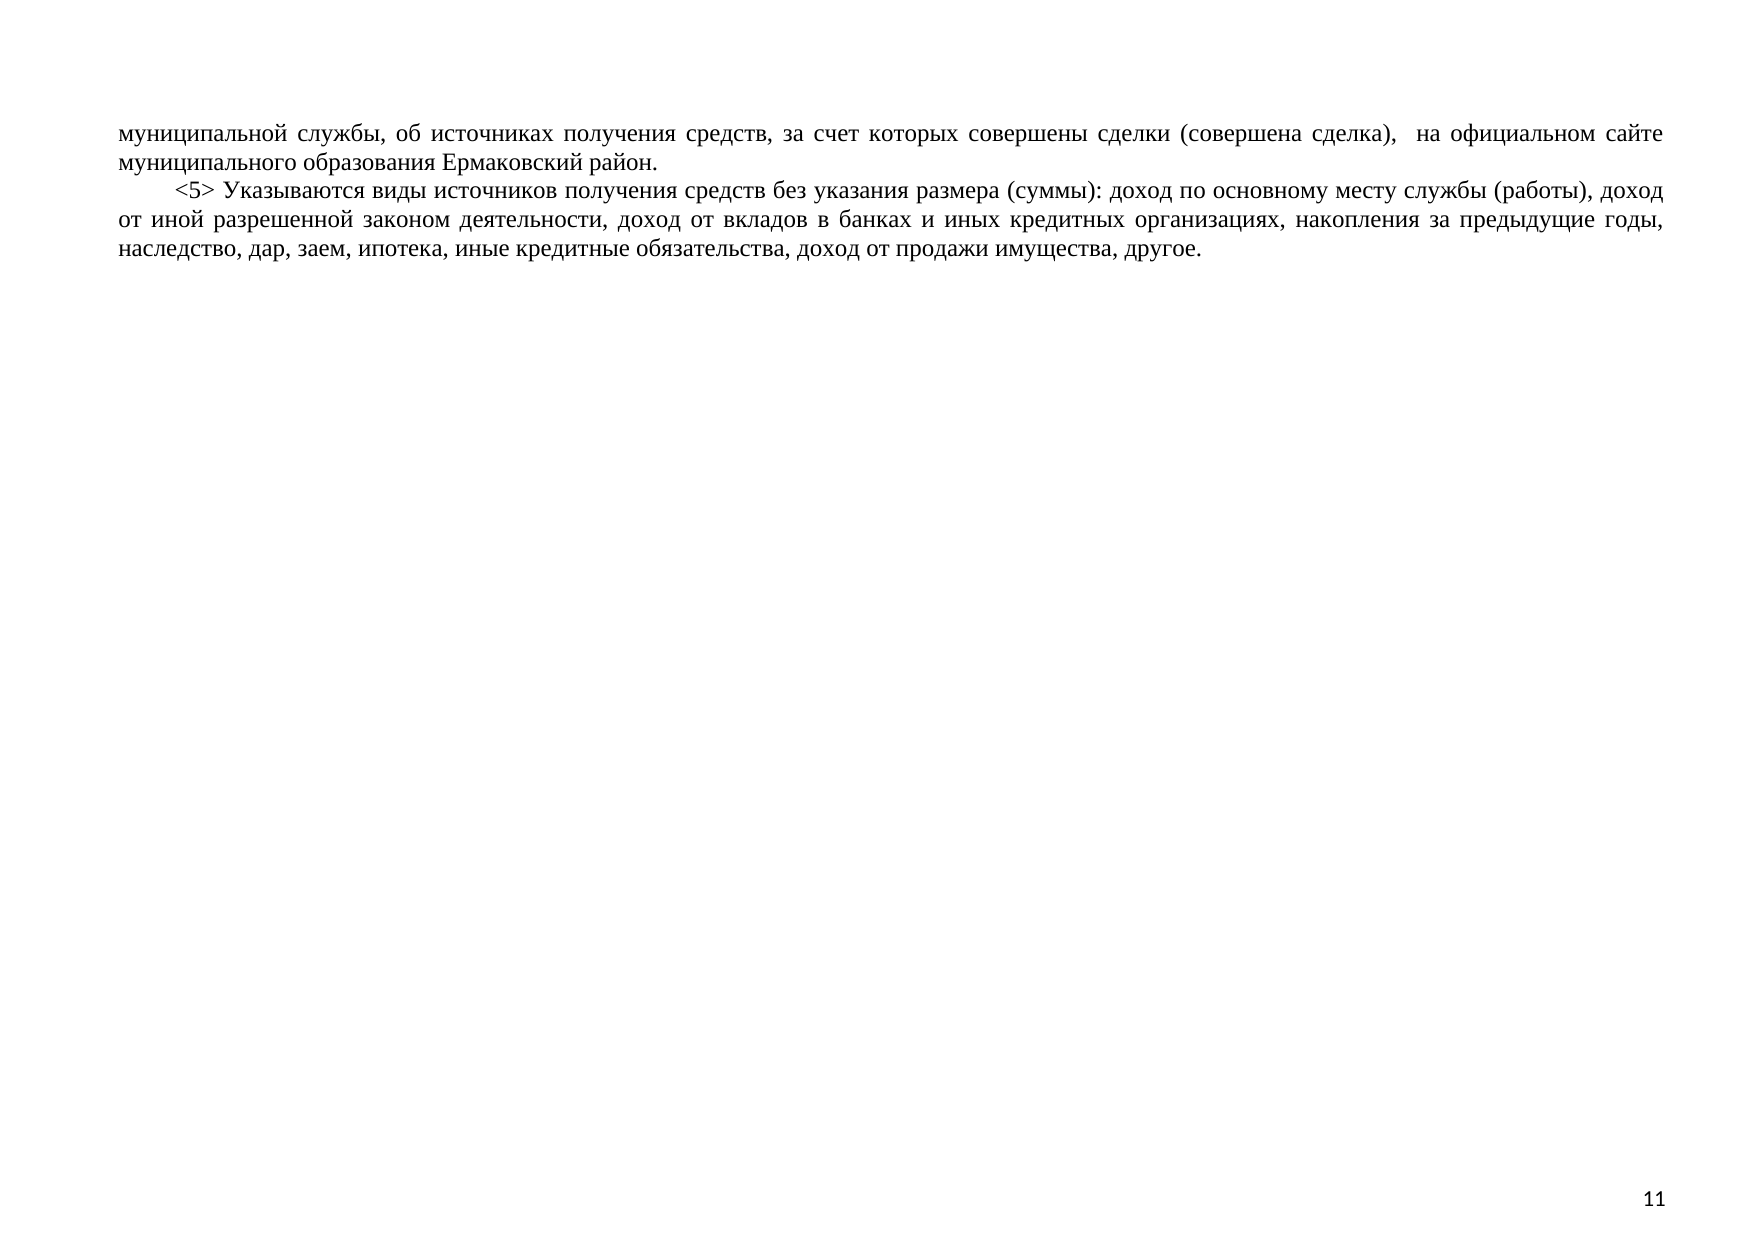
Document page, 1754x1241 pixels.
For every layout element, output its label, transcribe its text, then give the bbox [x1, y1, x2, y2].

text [118, 118, 1665, 176]
text <5> Указываются виды источников получения средств без указания размера (суммы): доход по основному месту службы (работы), доход от иной разрешенной законом деятельности, доход от вкладов в банках и иных кредитных организациях, накопления за предыдущие годы, наследство, дар, заем, ипотека, иные кредитные обязательства, доход от продажи имущества, другое. [118, 176, 1665, 262]
